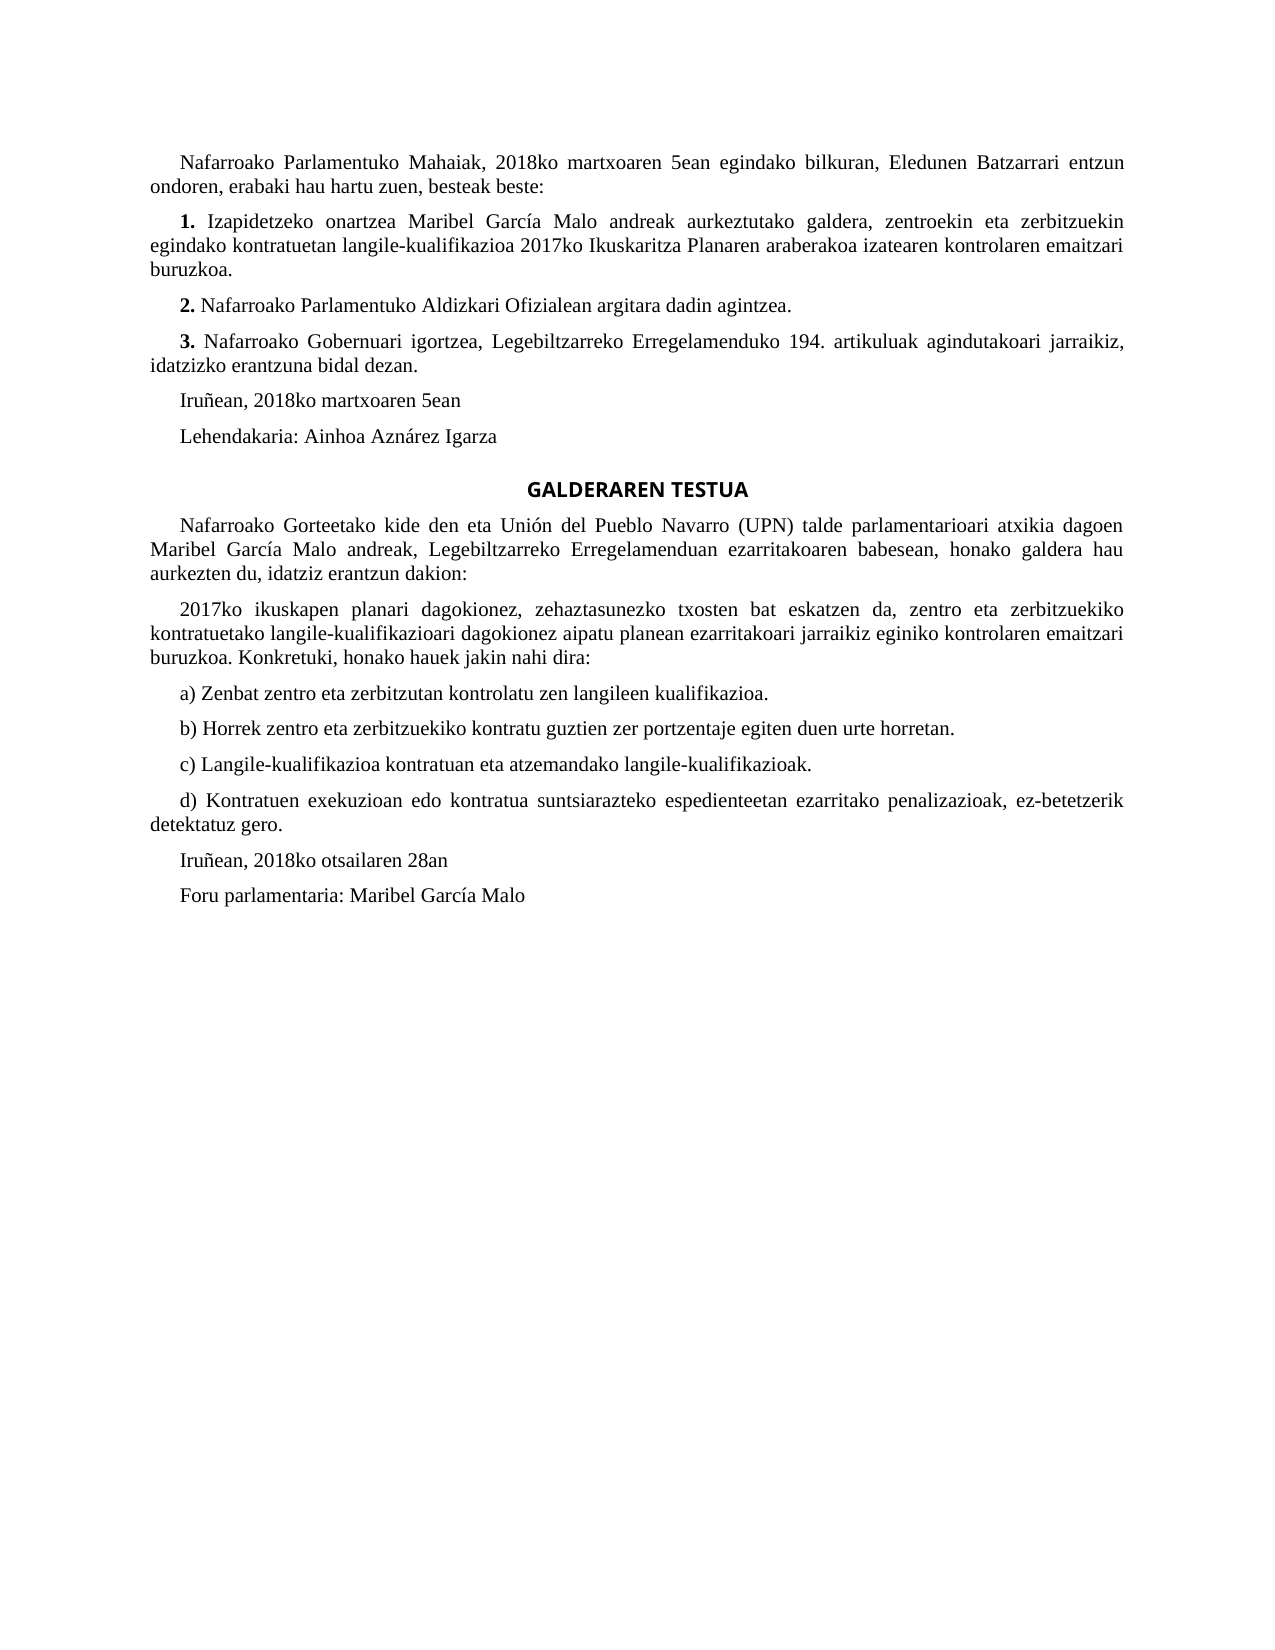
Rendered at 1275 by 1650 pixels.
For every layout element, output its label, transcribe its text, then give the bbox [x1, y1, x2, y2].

text Iruñean, 2018ko martxoaren 5ean [150, 389, 1125, 413]
text d) Kontratuen exekuzioan edo kontratua suntsiarazteko espedienteetan ezarritako penalizazioak, ez-betetzerik detektatuz gero. [150, 788, 1125, 836]
text Nafarroako Parlamentuko Mahaiak, 2018ko martxoaren 5ean egindako bilkuran, Eledunen Batzarrari entzun ondoren, erabaki hau hartu zuen, besteak beste: [150, 150, 1125, 198]
text Iruñean, 2018ko otsailaren 28an [150, 848, 1125, 872]
text GALDERAREN TESTUA [150, 478, 1125, 502]
text 2017ko ikuskapen planari dagokionez, zehaztasunezko txosten bat eskatzen da, zentro eta zerbitzuekiko kontratuetako langile-kualifikazioari dagokionez aipatu planean ezarritakoari jarraikiz eginiko kontrolaren emaitzari buruzkoa. Konkretuki, honako hauek jakin nahi dira: [150, 597, 1125, 669]
text 2. Nafarroako Parlamentuko Aldizkari Ofizialean argitara dadin agintzea. [150, 293, 1125, 317]
text b) Horrek zentro eta zerbitzuekiko kontratu guztien zer portzentaje egiten duen urte horretan. [150, 717, 1125, 741]
text 1. Izapidetzeko onartzea Maribel García Malo andreak aurkeztutako galdera, zentroekin eta zerbitzuekin egindako kontratuetan langile-kualifikazioa 2017ko Ikuskaritza Planaren araberakoa izatearen kontrolaren emaitzari buruzkoa. [150, 210, 1125, 282]
text Nafarroako Gorteetako kide den eta Unión del Pueblo Navarro (UPN) talde parlamentarioari atxikia dagoen Maribel García Malo andreak, Legebiltzarreko Erregelamenduan ezarritakoaren babesean, honako galdera hau aurkezten du, idatziz erantzun dakion: [150, 514, 1125, 586]
text 3. Nafarroako Gobernuari igortzea, Legebiltzarreko Erregelamenduko 194. artikuluak agindutakoari jarraikiz, idatzizko erantzuna bidal dezan. [150, 329, 1125, 377]
text Lehendakaria: Ainhoa Aznárez Igarza [150, 424, 1125, 448]
text Foru parlamentaria: Maribel García Malo [150, 883, 1125, 907]
text a) Zenbat zentro eta zerbitzutan kontrolatu zen langileen kualifikazioa. [150, 681, 1125, 705]
text c) Langile-kualifikazioa kontratuan eta atzemandako langile-kualifikazioak. [150, 752, 1125, 776]
